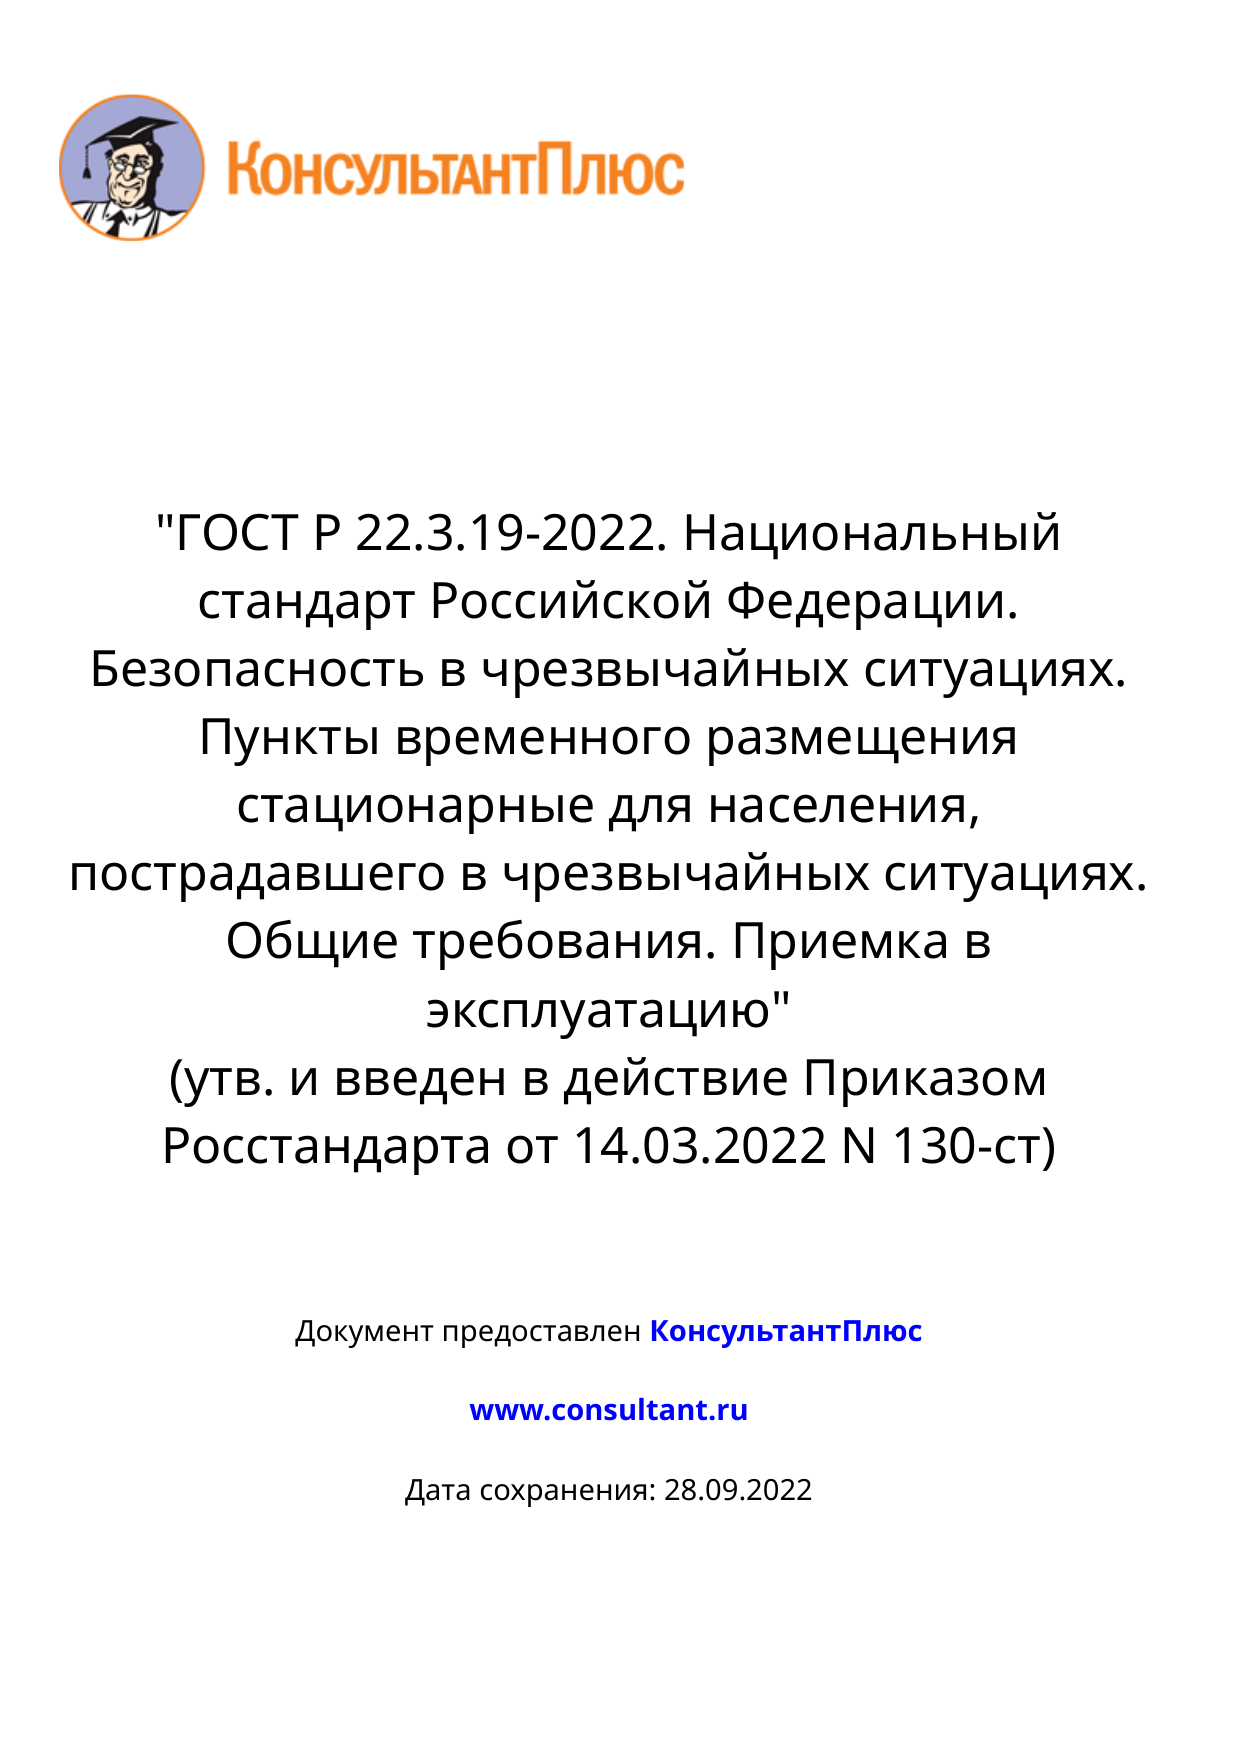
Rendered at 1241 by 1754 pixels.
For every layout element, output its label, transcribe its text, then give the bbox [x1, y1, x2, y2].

table_cell "ГОСТ Р 22.3.19-2022. Национальный стандарт Российской Федерации. Безопасность в чрезвычайных ситуациях. Пункты временного размещения стационарные для населения, пострадавшего в чрезвычайных ситуациях. Общие требования. Приемка в эксплуатацию" (утв. и введен в действие Приказом Росстандарта от 14.03.2022 N 130-ст) [51, 403, 1167, 1272]
table_header [51, 88, 1167, 403]
picture [59, 93, 684, 243]
table_cell Документ предоставлен КонсультантПлюс www.consultant.ru Дата сохранения: 28.09.2022 [51, 1272, 1167, 1587]
